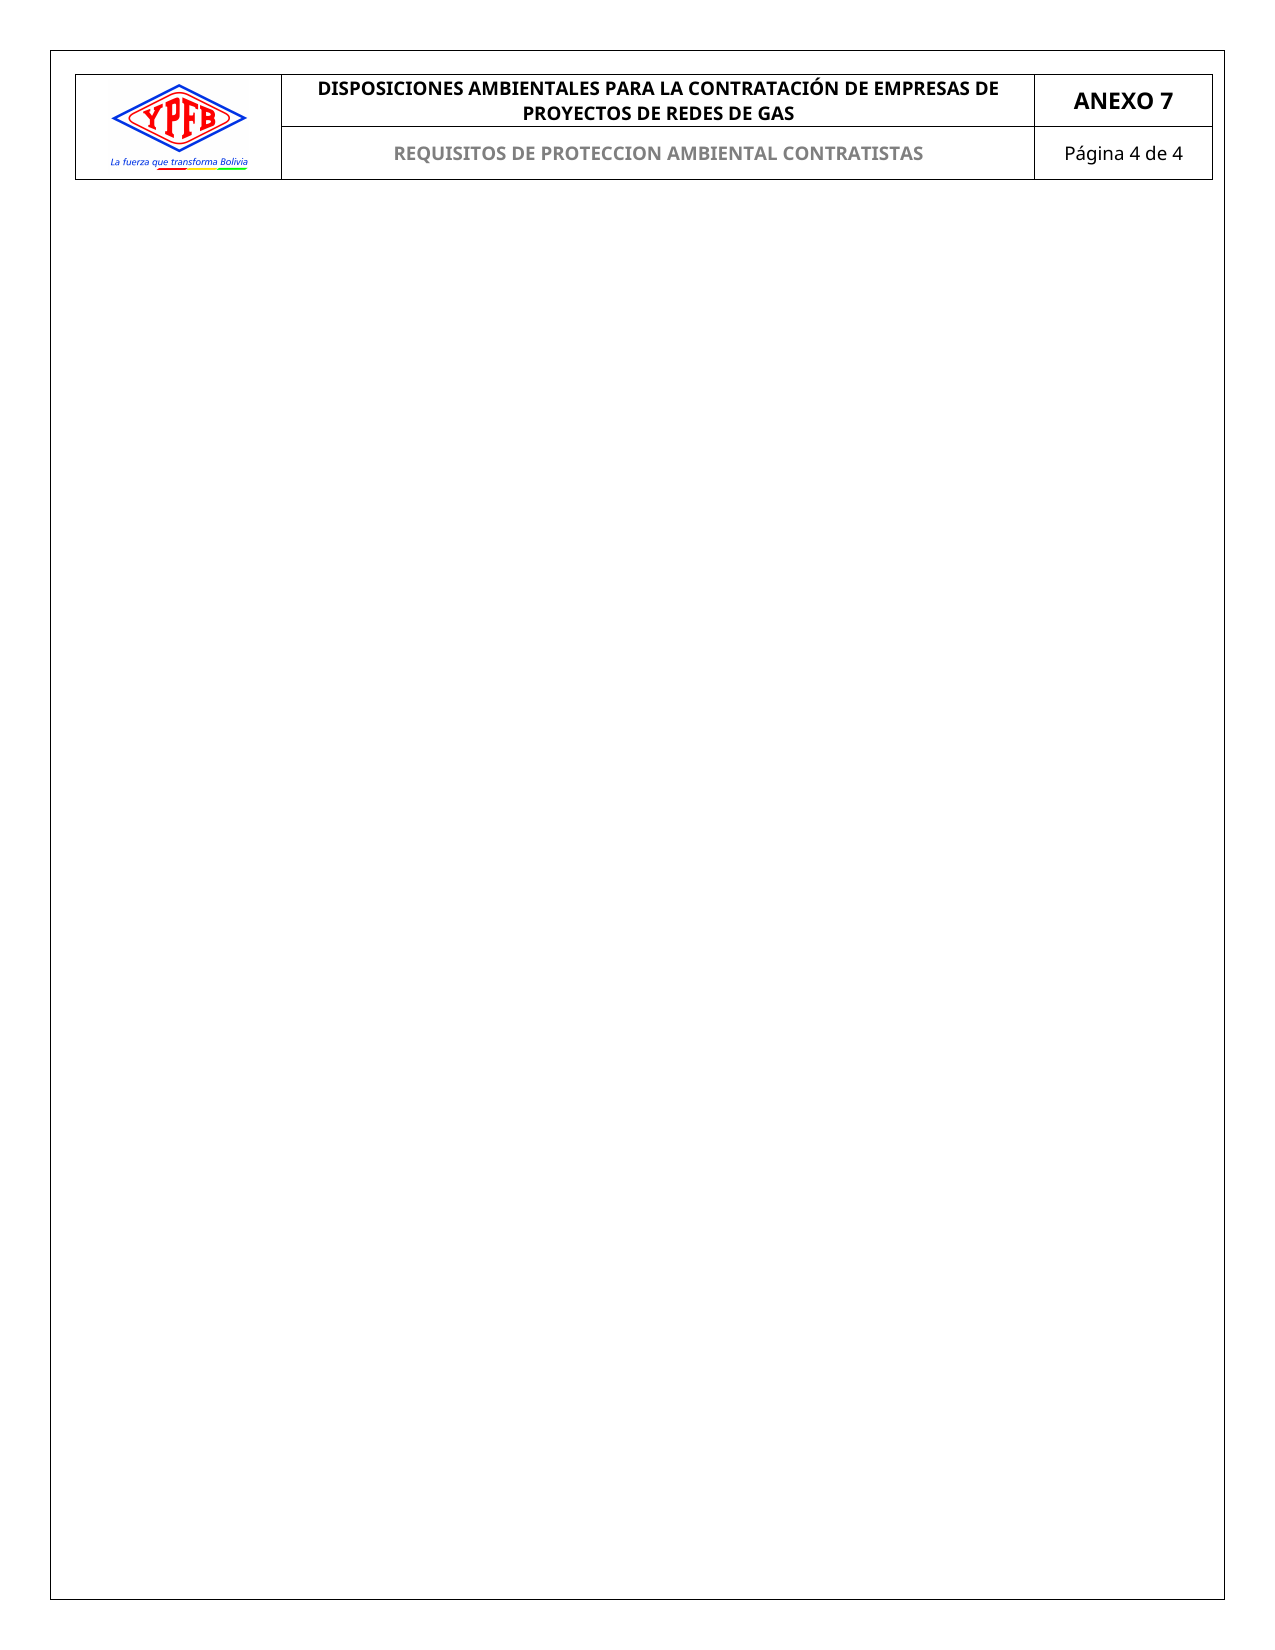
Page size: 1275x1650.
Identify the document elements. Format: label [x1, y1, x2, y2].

picture [108, 79, 249, 175]
